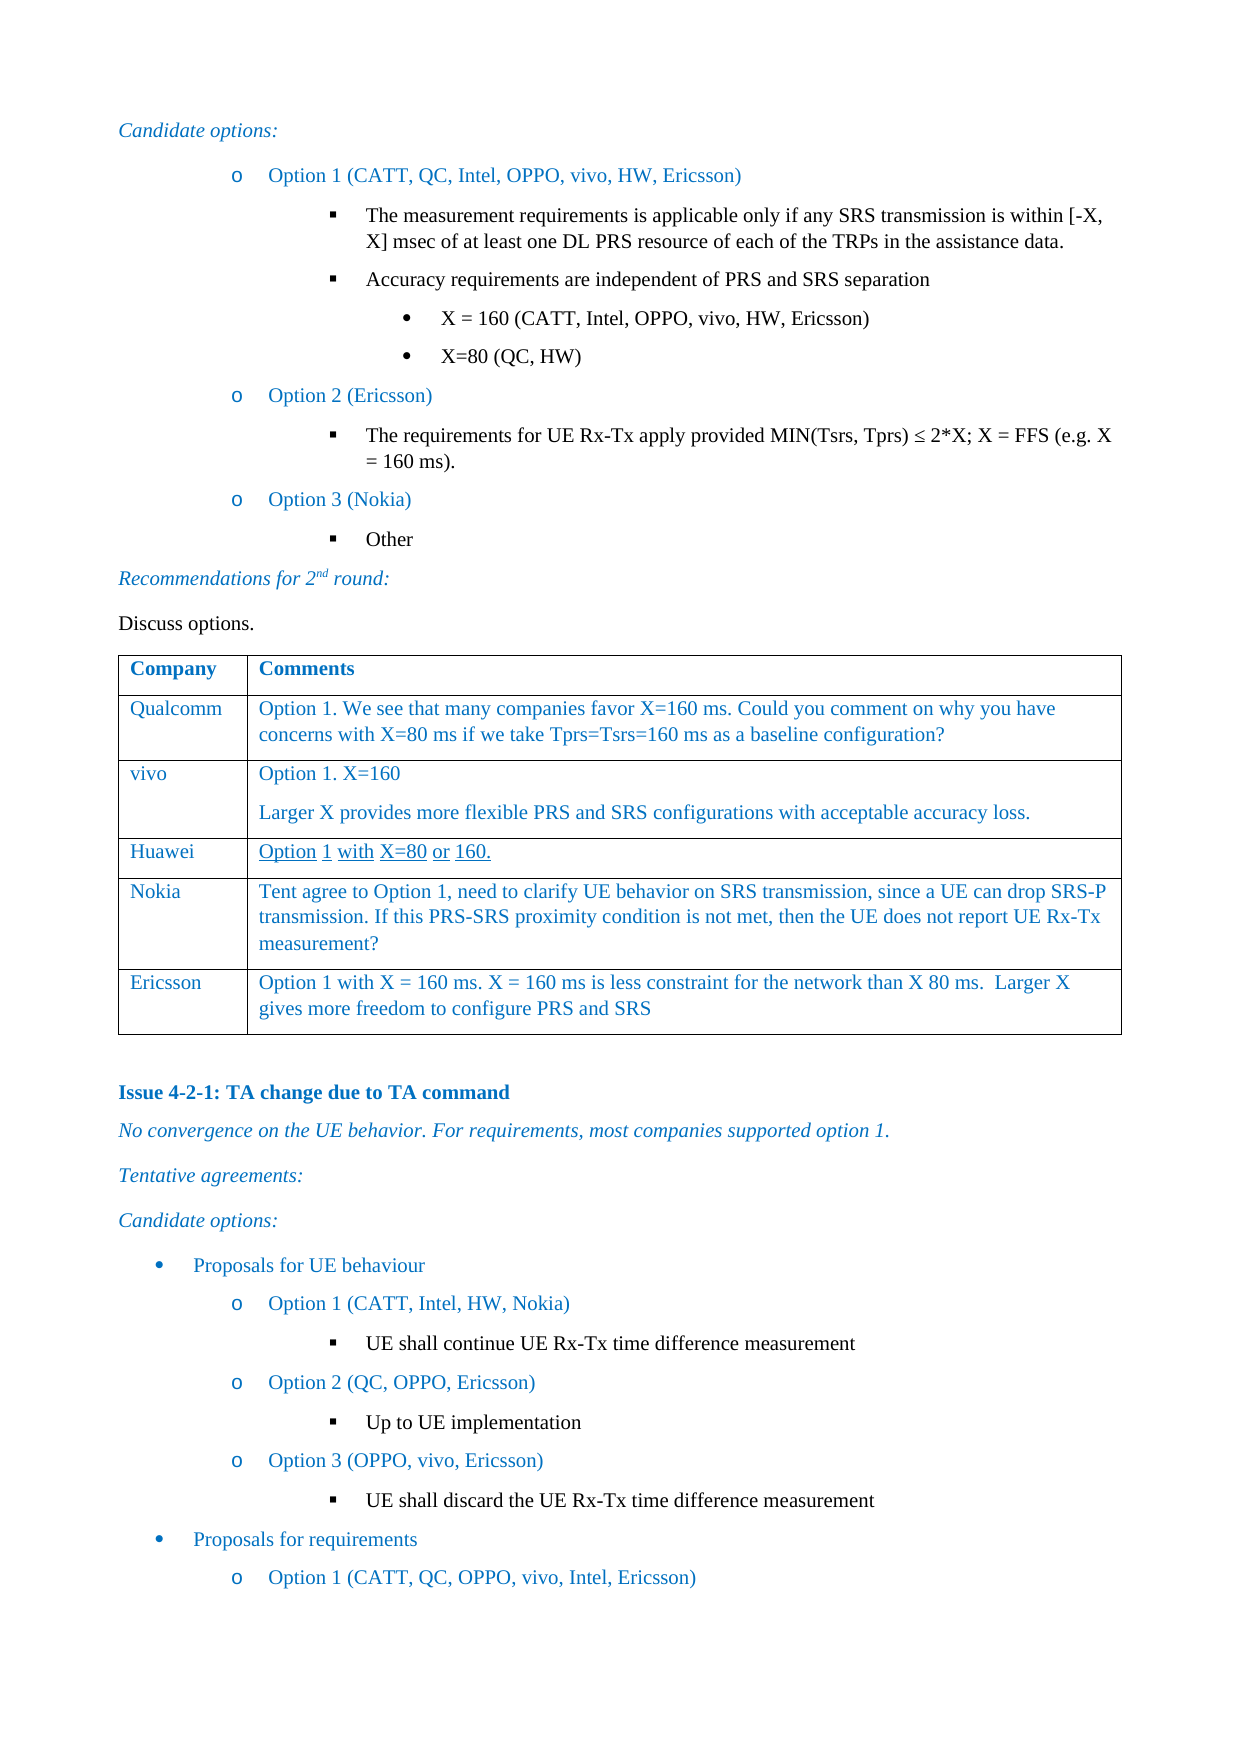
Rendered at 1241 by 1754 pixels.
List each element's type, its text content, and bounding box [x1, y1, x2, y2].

table_header Company [119, 656, 247, 695]
table_cell Tent agree to Option 1, need to clarify UE behavior on SRS transmission, since a UE can drop SRS-P transmission. If this PRS-SRS proximity condition is not met, then the UE does not report UE Rx-Tx measurement? [248, 879, 1121, 969]
list Option 1 (CATT, QC, Intel, OPPO, vivo, HW, Ericsson) [231, 163, 1122, 188]
list Proposals for requirements [156, 1527, 1122, 1551]
table_cell Option 1 with X=80 or 160. [248, 839, 1121, 877]
list Option 3 (OPPO, vivo, Ericsson) [231, 1448, 1122, 1474]
text Candidate options: [118, 118, 1122, 142]
list The measurement requirements is applicable only if any SRS transmission is within [-X, X] msec of at least one DL PRS resource of each of the TRPs in the assistance data. [328, 203, 1122, 253]
table_cell Option 1. We see that many companies favor X=160 ms. Could you comment on why you have concerns with X=80 ms if we take Tprs=Tsrs=160 ms as a baseline configuration? [248, 696, 1121, 760]
table_cell Qualcomm [119, 696, 247, 760]
text Candidate options: [118, 1208, 1122, 1232]
list X=80 (QC, HW) [403, 344, 1122, 368]
table_cell vivo [119, 761, 247, 838]
list UE shall continue UE Rx-Tx time difference measurement [328, 1331, 1122, 1355]
table_cell Option 1. X=160 Larger X provides more flexible PRS and SRS configurations with acceptable accuracy loss. [248, 761, 1121, 838]
table_cell Ericsson [119, 970, 247, 1034]
list Option 1 (CATT, QC, OPPO, vivo, Intel, Ericsson) [231, 1565, 1122, 1591]
table_cell Option 1 with X = 160 ms. X = 160 ms is less constraint for the network than X 80 ms. Larger X gives more freedom to configure PRS and SRS [248, 970, 1121, 1034]
list Proposals for UE behaviour [156, 1252, 1122, 1277]
list Option 2 (QC, OPPO, Ericsson) [231, 1369, 1122, 1395]
table_cell Nokia [119, 879, 247, 969]
list Option 3 (Nokia) [231, 487, 1122, 513]
text Recommendations for 2nd round: [118, 566, 1122, 590]
list Up to UE implementation [328, 1410, 1122, 1434]
list Other [328, 527, 1122, 551]
table_cell Huawei [119, 839, 247, 877]
list Accuracy requirements are independent of PRS and SRS separation [328, 267, 1122, 291]
list Option 1 (CATT, Intel, HW, Nokia) [231, 1291, 1122, 1317]
list X = 160 (CATT, Intel, OPPO, vivo, HW, Ericsson) [403, 306, 1122, 330]
list Option 2 (Ericsson) [231, 383, 1122, 408]
text Discuss options. [118, 611, 1122, 634]
table_header Comments [248, 656, 1121, 695]
list UE shall discard the UE Rx-Tx time difference measurement [328, 1488, 1122, 1512]
list The requirements for UE Rx-Tx apply provided MIN(Tsrs, Tprs) ≤ 2*X; X = FFS (e.g. X = 160 ms). [328, 423, 1122, 473]
text No convergence on the UE behavior. For requirements, most companies supported option 1. [118, 1118, 1122, 1142]
text Tentative agreements: [118, 1163, 1122, 1187]
text Issue 4-2-1: TA change due to TA command [118, 1080, 1122, 1104]
